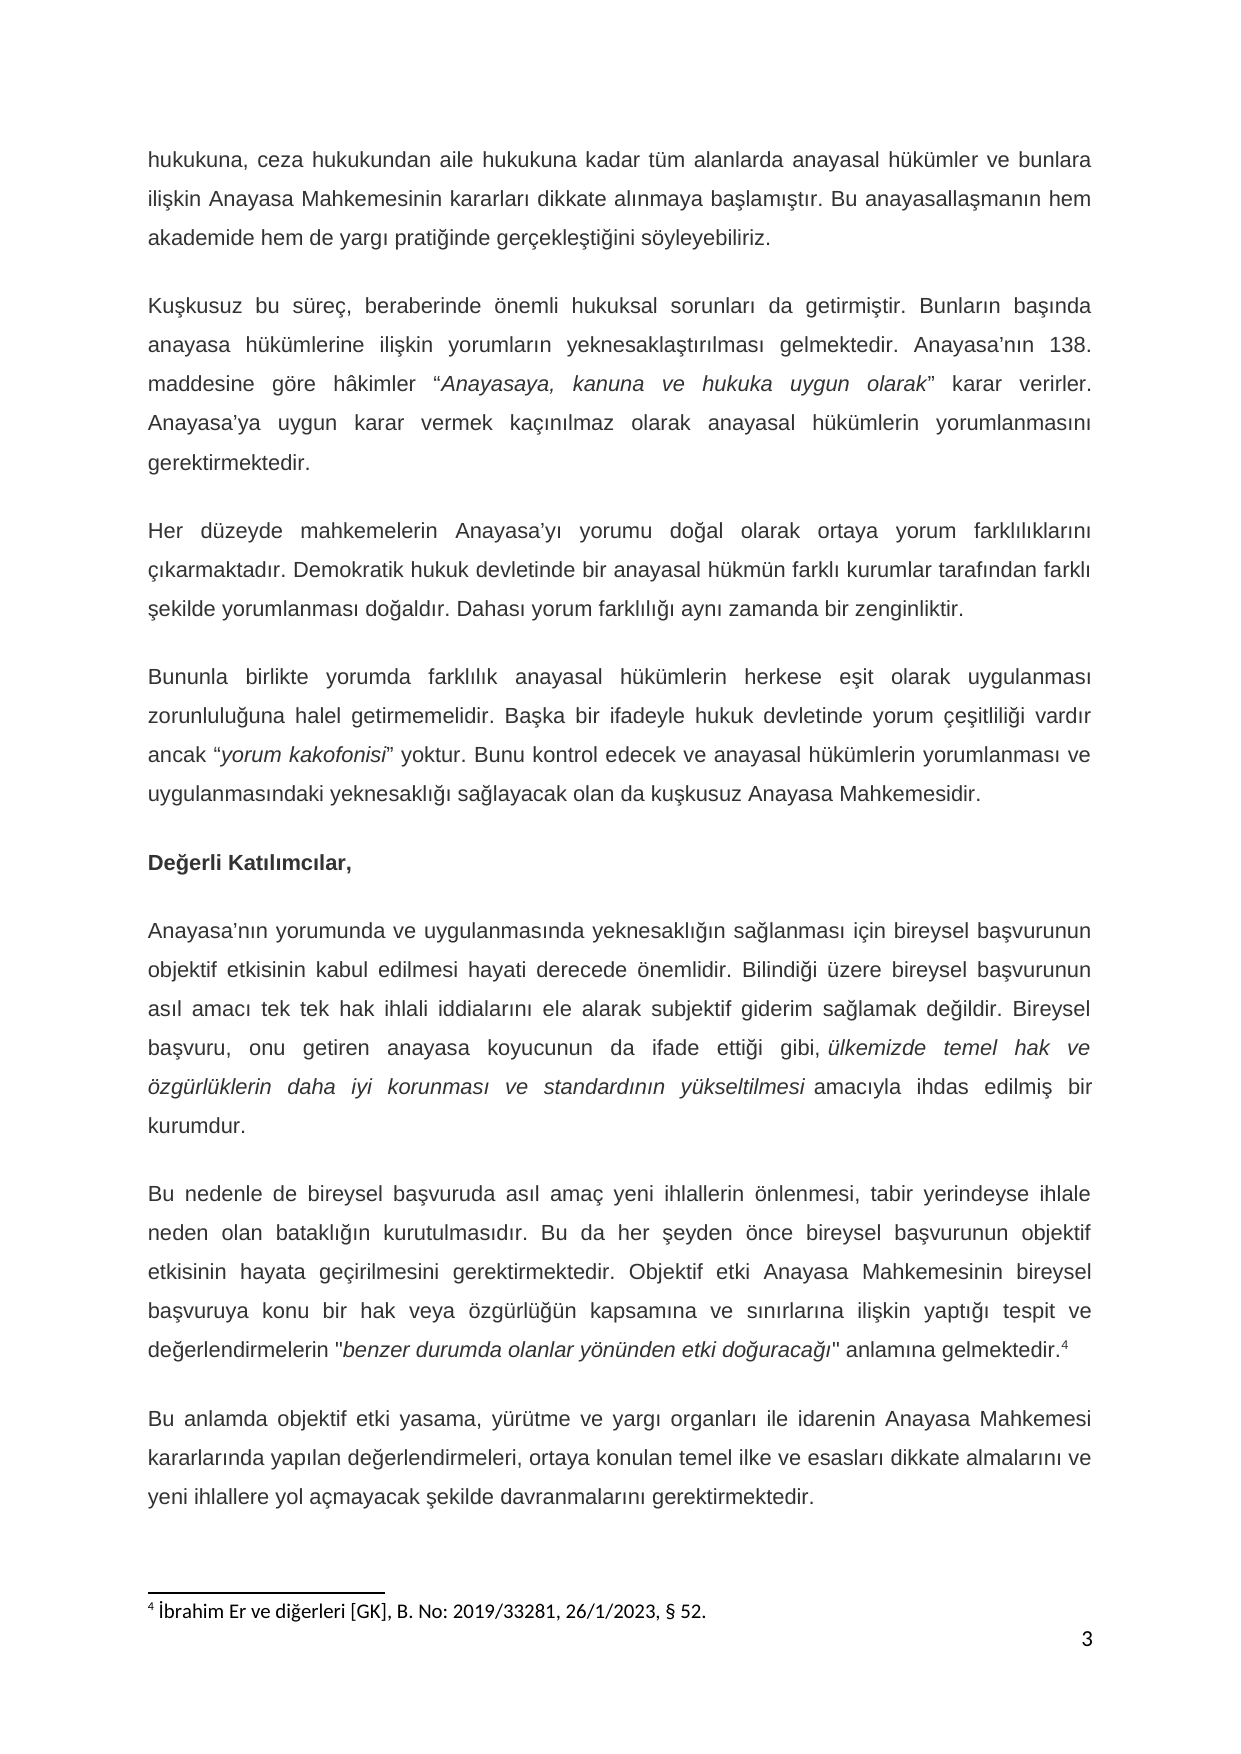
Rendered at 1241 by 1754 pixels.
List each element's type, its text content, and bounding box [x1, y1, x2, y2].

text Bu nedenle de bireysel başvuruda asıl amaç yeni ihlallerin önlenmesi, tabir yerindeyse ihlale neden olan bataklığın kurutulmasıdır. Bu da her şeyden önce bireysel başvurunun objektif etkisinin hayata geçirilmesini gerektirmektedir. Objektif etki Anayasa Mahkemesinin bireysel başvuruya konu bir hak veya özgürlüğün kapsamına ve sınırlarına ilişkin yaptığı tespit ve değerlendirmelerin "benzer durumda olanlar yönünden etki doğuracağı" anlamına gelmektedir. [148, 1167, 1093, 1363]
text Kuşkusuz bu süreç, beraberinde önemli hukuksal sorunları da getirmiştir. Bunların başında anayasa hükümlerine ilişkin yorumların yeknesaklaştırılması gelmektedir. Anayasa’nın 138. maddesine göre hâkimler “Anayasaya, kanuna ve hukuka uygun olarak” karar verirler. Anayasa’ya uygun karar vermek kaçınılmaz olarak anayasal hükümlerin yorumlanmasını gerektirmektedir. [148, 279, 1093, 474]
text Bununla birlikte yorumda farklılık anayasal hükümlerin herkese eşit olarak uygulanması zorunluluğuna halel getirmemelidir. Başka bir ifadeyle hukuk devletinde yorum çeşitliliği vardır ancak “yorum kakofonisi” yoktur. Bunu kontrol edecek ve anayasal hükümlerin yorumlanması ve uygulanmasındaki yeknesaklığı sağlayacak olan da kuşkusuz Anayasa Mahkemesidir. [148, 650, 1093, 806]
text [148, 133, 1093, 250]
text Değerli Katılımcılar, [148, 836, 1093, 874]
text Anayasa’nın yorumunda ve uygulanmasında yeknesaklığın sağlanması için bireysel başvurunun objektif etkisinin kabul edilmesi hayati derecede önemlidir. Bilindiği üzere bireysel başvurunun asıl amacı tek tek hak ihlali iddialarını ele alarak subjektif giderim sağlamak değildir. Bireysel başvuru, onu getiren anayasa koyucunun da ifade ettiği gibi, ülkemizde temel hak ve özgürlüklerin daha iyi korunması ve standardının yükseltilmesi amacıyla ihdas edilmiş bir kurumdur. [148, 904, 1093, 1138]
text Bu anlamda objektif etki yasama, yürütme ve yargı organları ile idarenin Anayasa Mahkemesi kararlarında yapılan değerlendirmeleri, ortaya konulan temel ilke ve esasları dikkate almalarını ve yeni ihlallere yol açmayacak şekilde davranmalarını gerektirmektedir. [148, 1392, 1093, 1509]
text Her düzeyde mahkemelerin Anayasa’yı yorumu doğal olarak ortaya yorum farklılıklarını çıkarmaktadır. Demokratik hukuk devletinde bir anayasal hükmün farklı kurumlar tarafından farklı şekilde yorumlanması doğaldır. Dahası yorum farklılığı aynı zamanda bir zenginliktir. [148, 504, 1093, 621]
